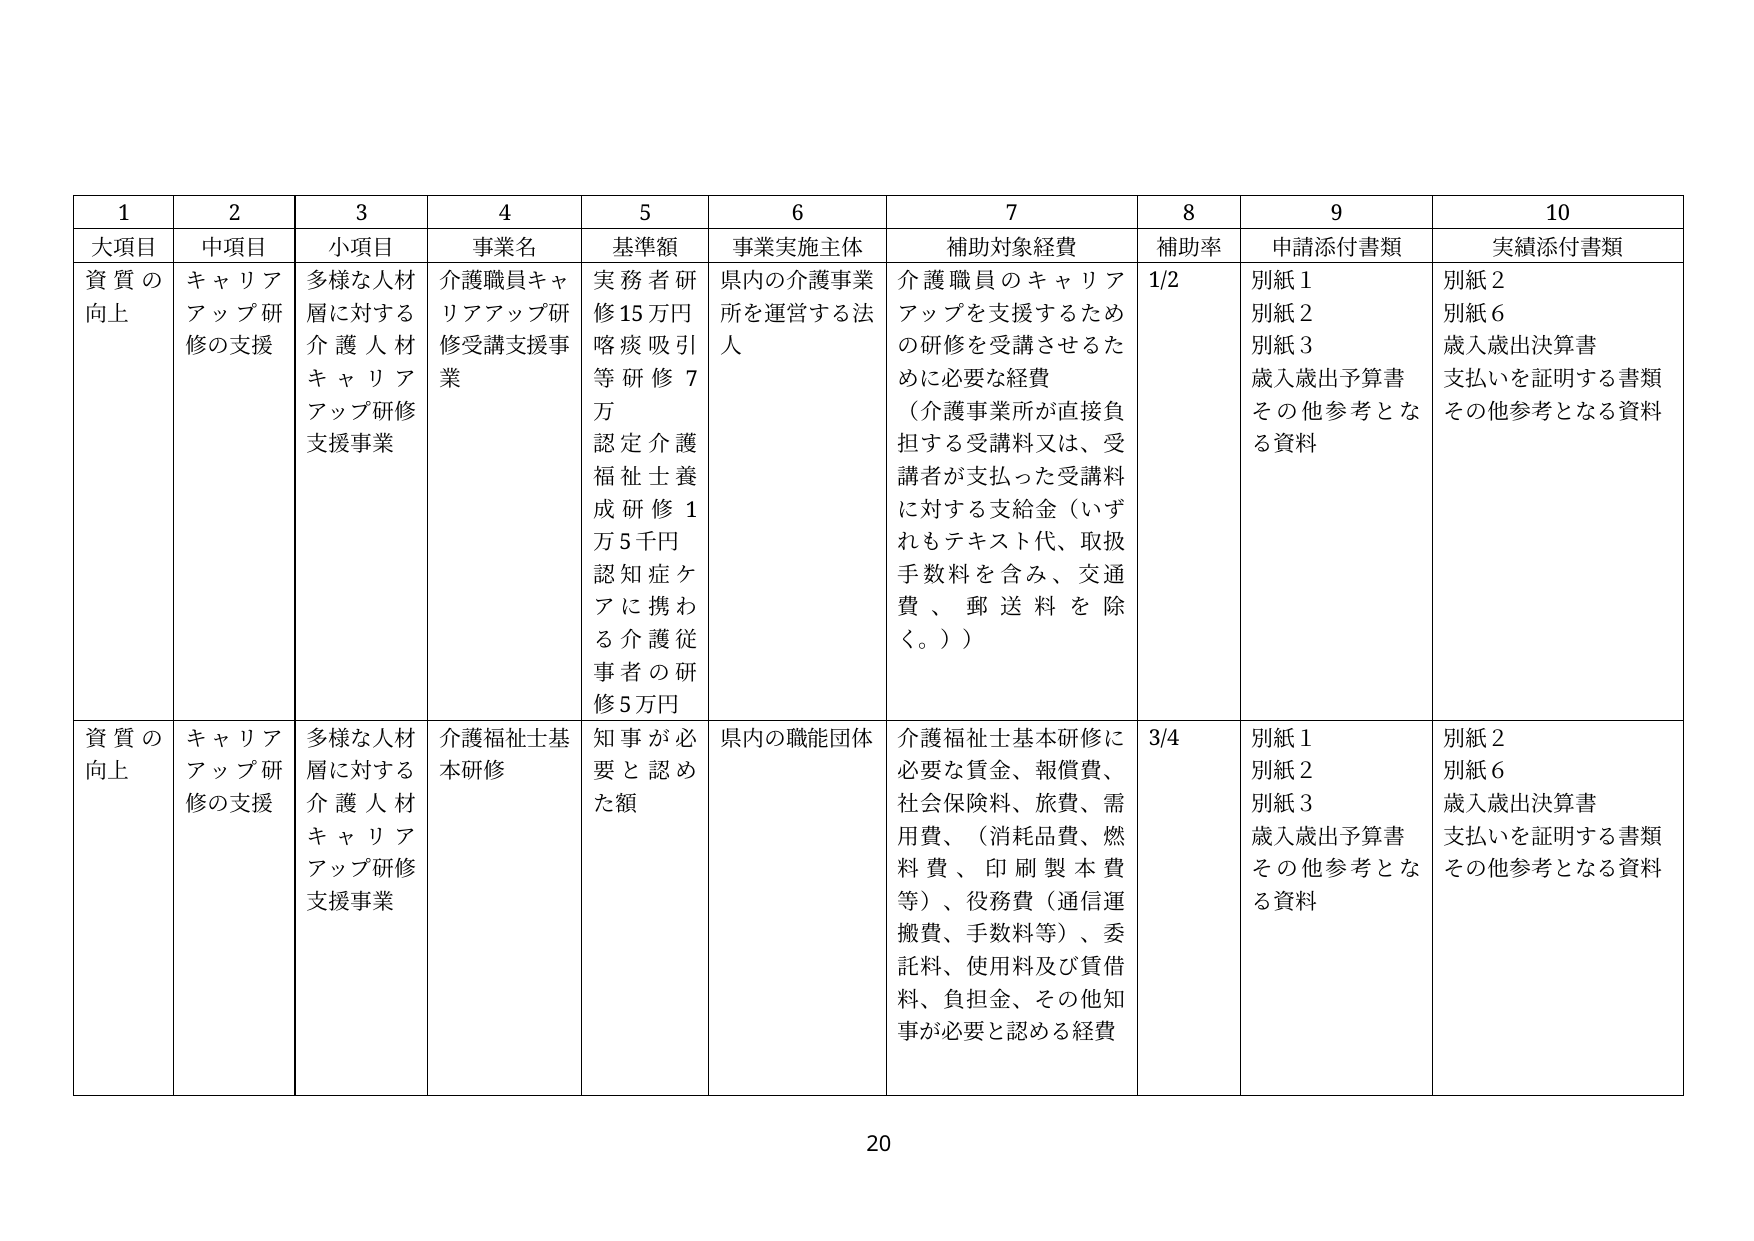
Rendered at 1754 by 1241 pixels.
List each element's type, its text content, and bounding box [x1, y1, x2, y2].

table_cell キャリアアップ研修の支援 [174, 721, 294, 1094]
table_cell 補助対象経費 [887, 229, 1137, 262]
table_header 7 [887, 196, 1137, 228]
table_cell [887, 721, 1137, 1094]
table_header 9 [1241, 196, 1432, 228]
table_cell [296, 721, 427, 1094]
table_header 2 [174, 196, 294, 228]
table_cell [1433, 721, 1683, 1094]
table_header 1 [74, 196, 173, 228]
table_cell 資質の向上 [74, 263, 173, 719]
table_cell 介護職員のキャリアアップを支援するための研修を受講させるために必要な経費 （介護事業所が直接負担する受講料又は、受講者が支払った受講料に対する支給金（いずれもテキスト代、取扱手数料を含み、交通費、郵送料を除く。）） [887, 263, 1137, 719]
table_header 6 [709, 196, 886, 228]
table_header 3 [296, 196, 427, 228]
table_cell 申請添付書類 [1241, 229, 1432, 262]
table_cell 1/2 [1138, 263, 1240, 719]
table_cell 中項目 [174, 229, 294, 262]
table_cell 事業名 [428, 229, 581, 262]
table_cell 小項目 [296, 229, 427, 262]
table_cell 介護職員キャリアアップ研修受講支援事業 [428, 263, 581, 719]
table_cell 事業実施主体 [709, 229, 886, 262]
table_cell 別紙１ 別紙２ 別紙３ 歳入歳出予算書 その他参考となる資料 [1241, 263, 1432, 719]
table_cell 県内の職能団体 [709, 721, 886, 1094]
table_header 5 [582, 196, 708, 228]
table_cell 実績添付書類 [1433, 229, 1683, 262]
table_cell 多様な人材層に対する介護人材キャリアアップ研修支援事業 [296, 263, 427, 719]
table_header 4 [428, 196, 581, 228]
table_cell 介護福祉士基本研修 [428, 721, 581, 1094]
table_header 8 [1138, 196, 1240, 228]
table_cell 知事が必要と認めた額 [582, 721, 708, 1094]
table_header 10 [1433, 196, 1683, 228]
table_cell 3/4 [1138, 721, 1240, 1094]
table_cell 補助率 [1138, 229, 1240, 262]
table_cell 別紙２ 別紙６ 歳入歳出決算書 支払いを証明する書類 その他参考となる資料 [1433, 263, 1683, 719]
table_cell 基準額 [582, 229, 708, 262]
table_cell 大項目 [74, 229, 173, 262]
table_cell 実務者研修15万円 喀痰吸引等研修7万 認定介護福祉士養成研修1万5千円 認知症ケアに携わる介護従事者の研修5万円 [582, 263, 708, 719]
table_cell キャリアアップ研修の支援 [174, 263, 294, 719]
table_cell 資質の向上 [74, 721, 173, 1094]
table_cell 県内の介護事業所を運営する法人 [709, 263, 886, 719]
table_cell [1241, 721, 1432, 1094]
